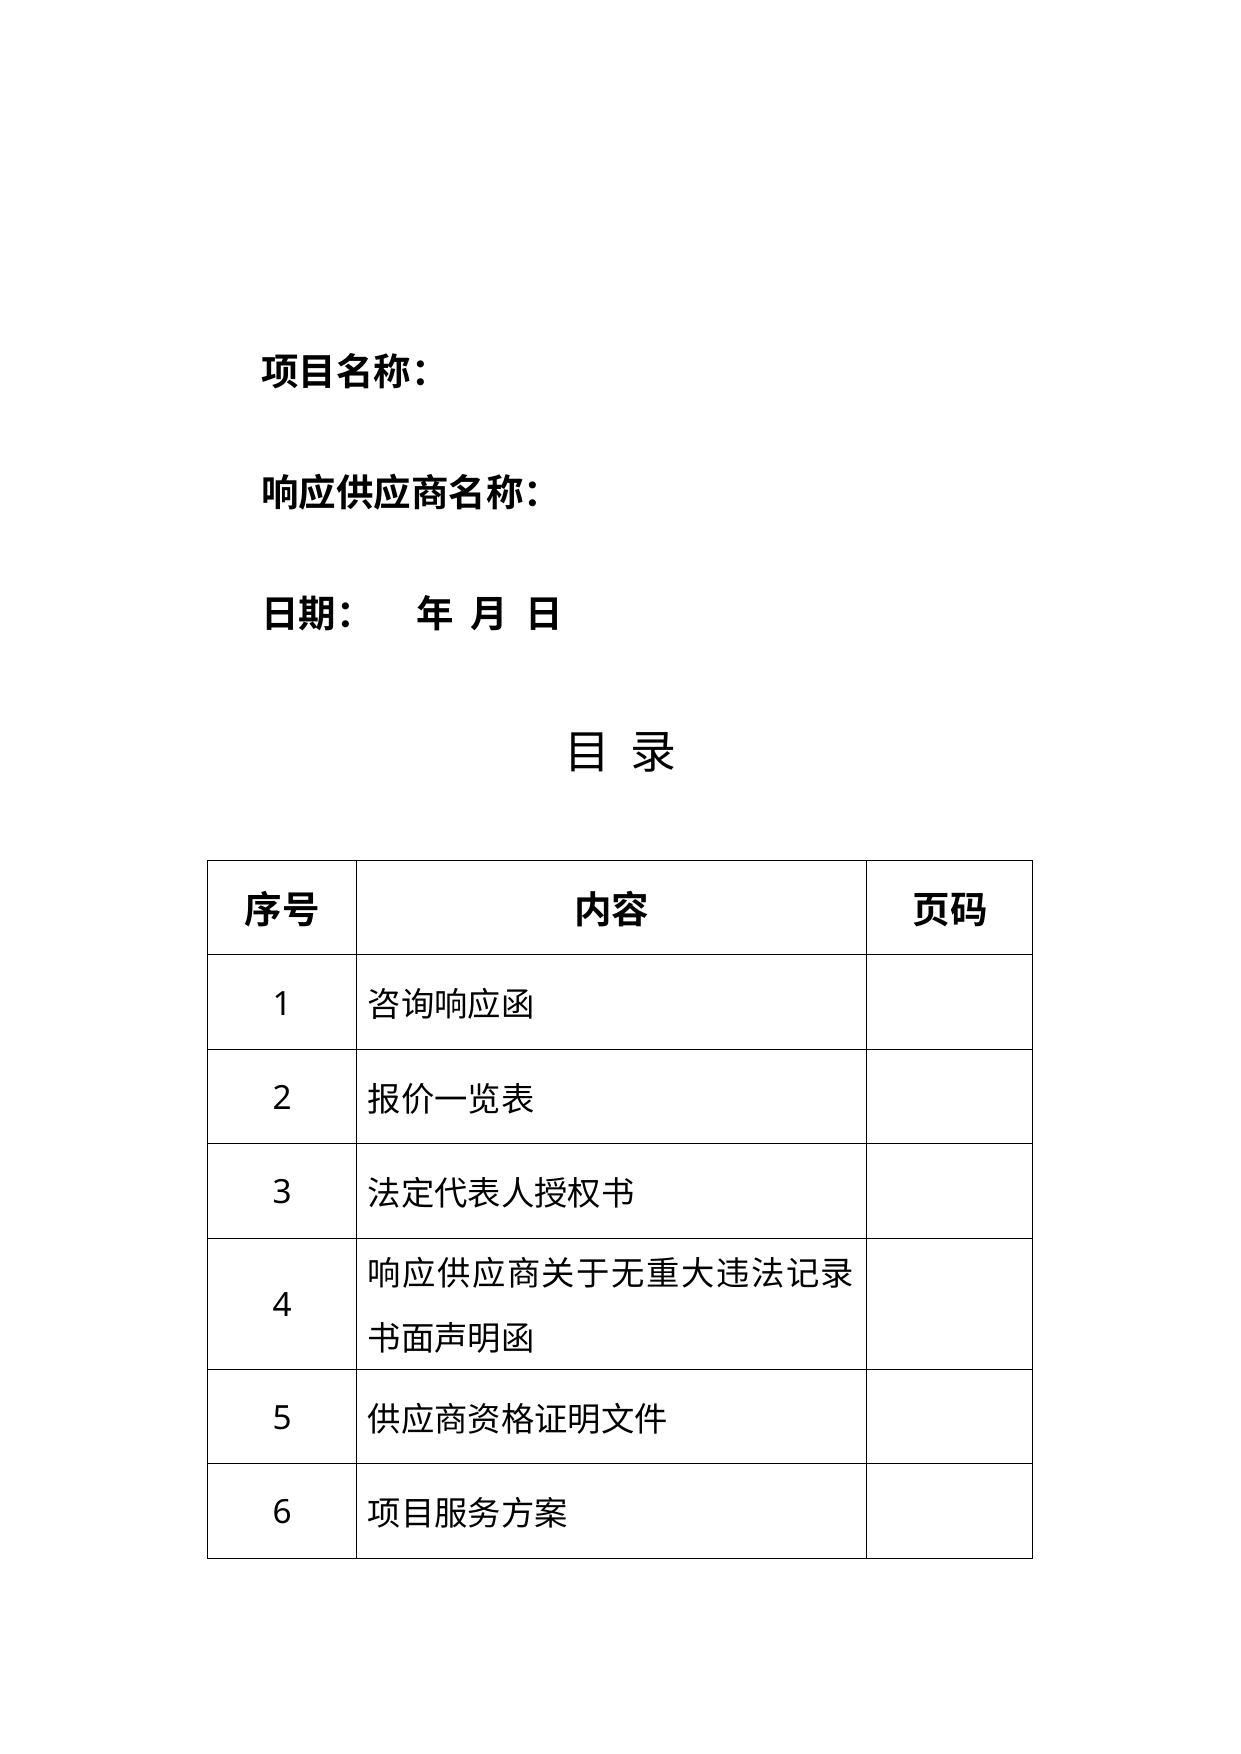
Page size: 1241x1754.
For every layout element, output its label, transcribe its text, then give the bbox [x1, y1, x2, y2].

table_cell [867, 955, 1032, 1049]
text 目 录 [187, 700, 1053, 798]
table_cell 报价一览表 [357, 1050, 866, 1143]
table_cell [867, 1239, 1032, 1369]
table_cell 咨询响应函 [357, 955, 866, 1049]
table_cell 2 [208, 1050, 356, 1143]
table_header 页码 [867, 861, 1032, 954]
table_cell 5 [208, 1370, 356, 1463]
table_cell 1 [208, 955, 356, 1049]
table_cell 6 [208, 1464, 356, 1558]
table_cell 项目服务方案 [357, 1464, 866, 1558]
text 响应供应商名称： [187, 458, 1053, 523]
table_cell 4 [208, 1239, 356, 1369]
table_cell 供应商资格证明文件 [357, 1370, 866, 1463]
text 项目名称： [187, 336, 1053, 401]
table_header 序号 [208, 861, 356, 954]
table_cell [867, 1144, 1032, 1238]
table_cell 法定代表人授权书 [357, 1144, 866, 1238]
table_cell 响应供应商关于无重大违法记录书面声明函 [357, 1239, 866, 1369]
table_cell [867, 1370, 1032, 1463]
text 日期： 年 月 日 [187, 579, 1053, 644]
table_cell 3 [208, 1144, 356, 1238]
table_cell [867, 1050, 1032, 1143]
table_cell [867, 1464, 1032, 1558]
table_header 内容 [357, 861, 866, 954]
